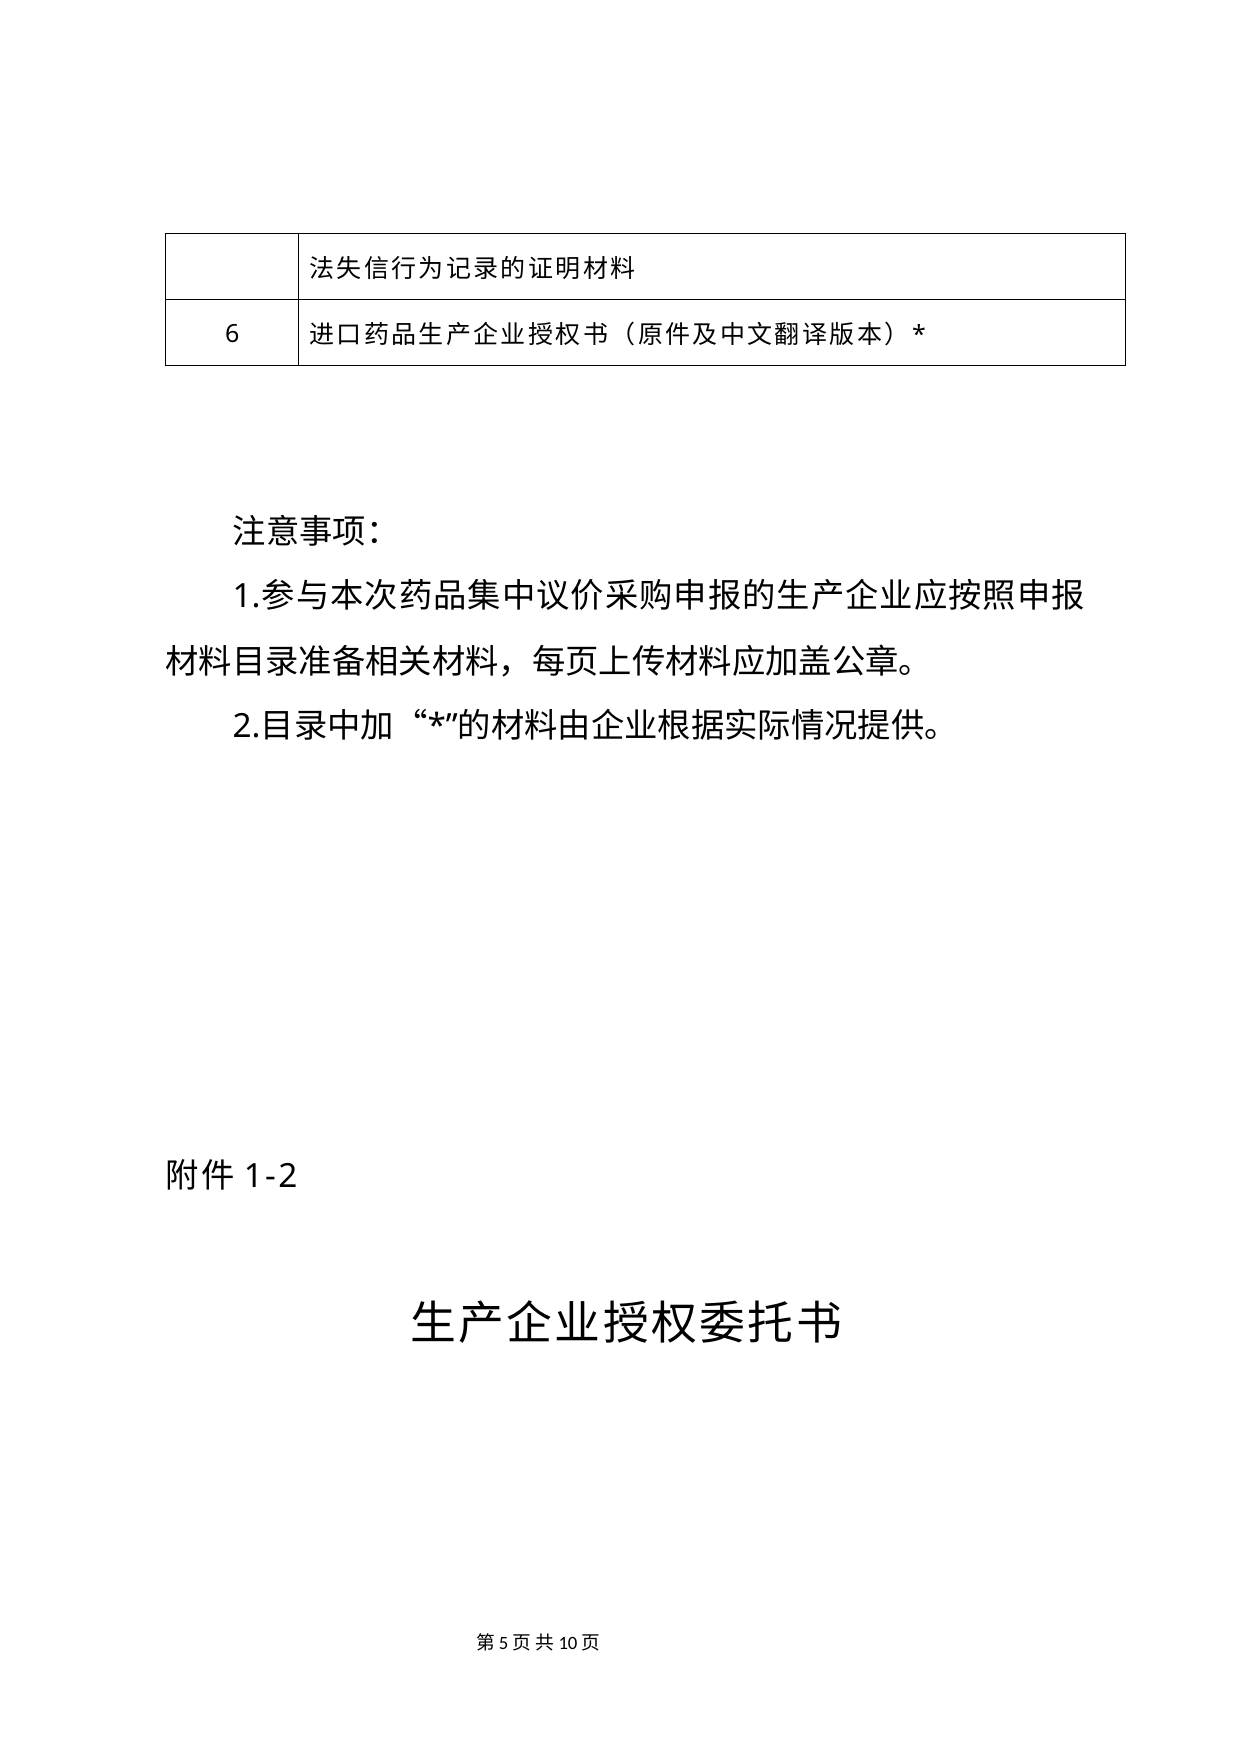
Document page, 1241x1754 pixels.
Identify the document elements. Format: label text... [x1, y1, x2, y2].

text 生产企业授权委托书 [165, 1270, 1087, 1368]
text 附件1-2 [165, 1140, 1087, 1205]
text 注意事项： [165, 496, 1087, 561]
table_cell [299, 234, 1125, 299]
text 2.目录中加“*”的材料由企业根据实际情况提供。 [165, 691, 1087, 756]
text 1.参与本次药品集中议价采购申报的生产企业应按照申报材料目录准备相关材料，每页上传材料应加盖公章。 [165, 561, 1087, 691]
table_cell 进口药品生产企业授权书（原件及中文翻译版本）* [299, 300, 1125, 365]
table_cell 6 [166, 300, 298, 365]
table_cell 5 [166, 234, 298, 299]
